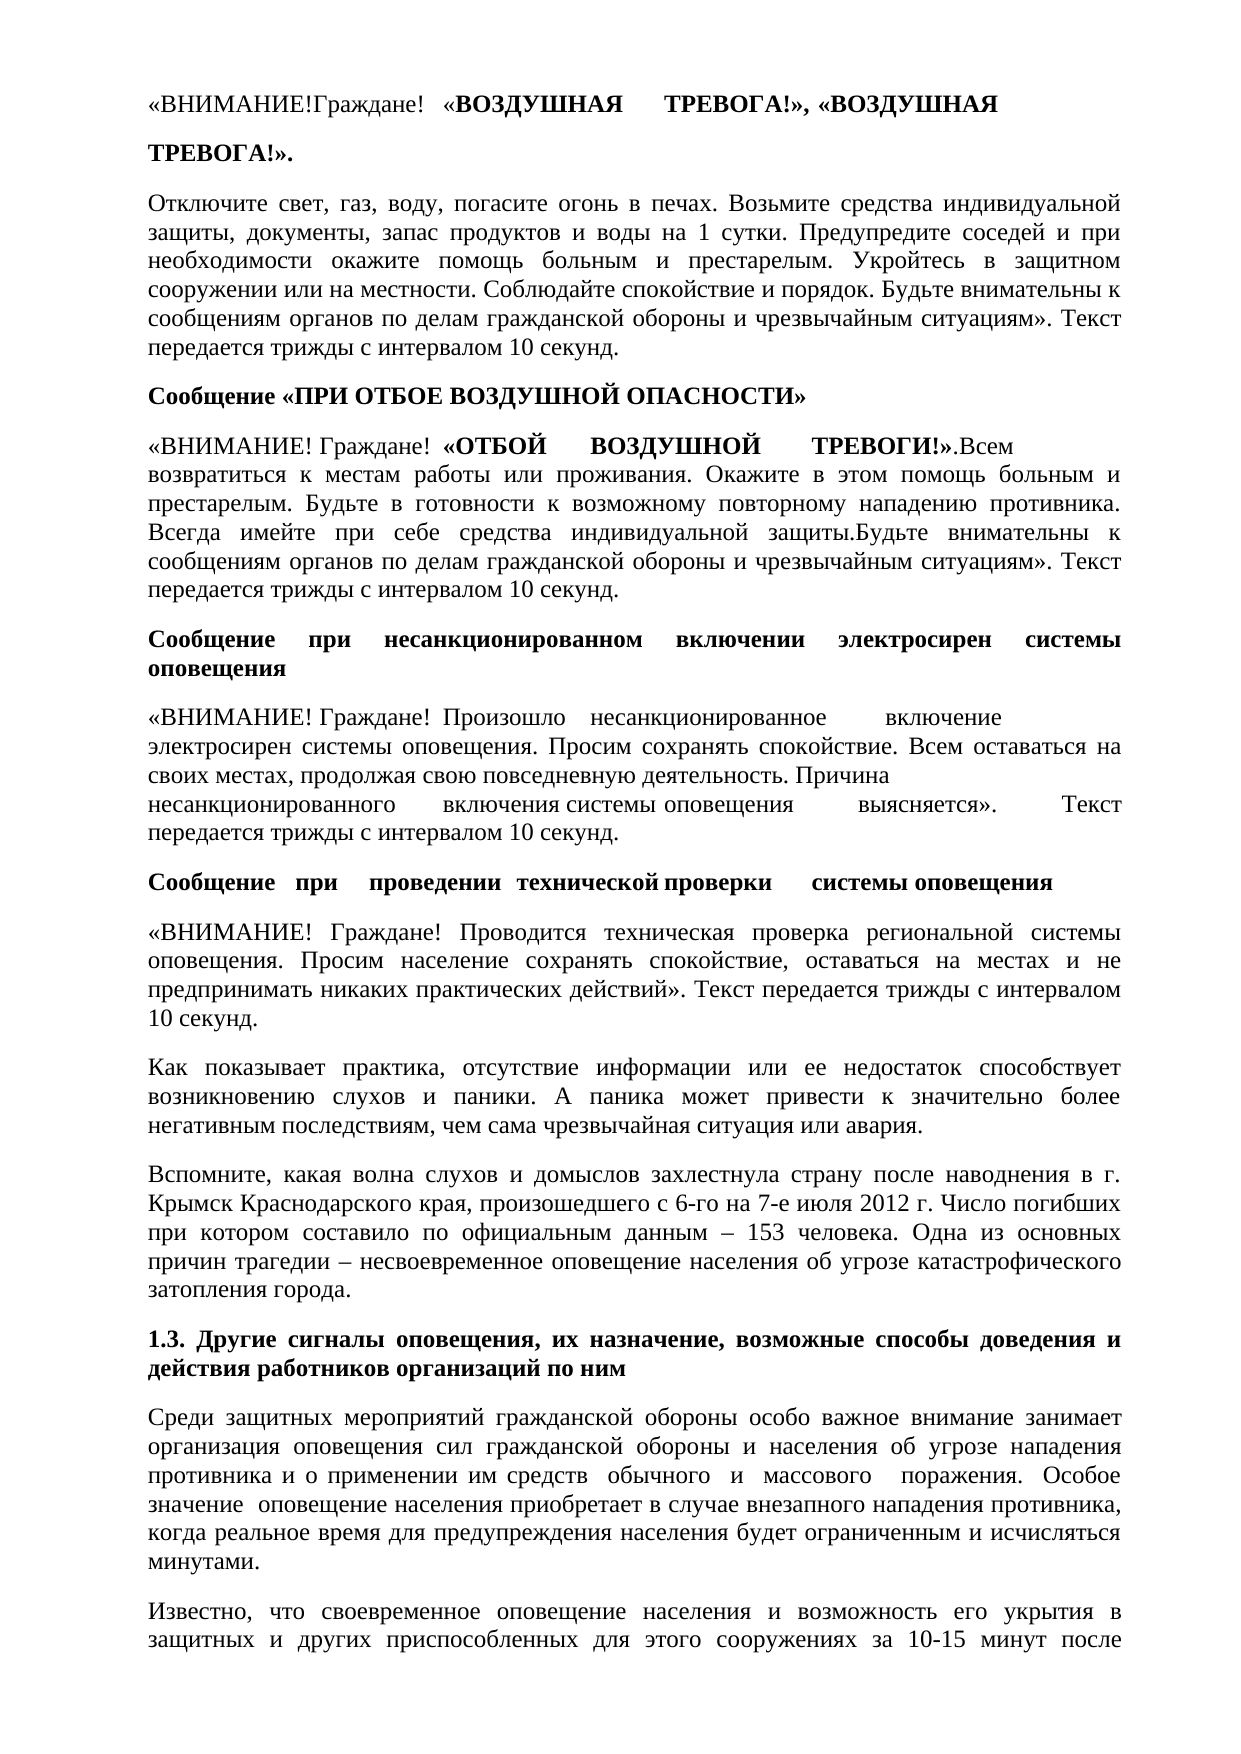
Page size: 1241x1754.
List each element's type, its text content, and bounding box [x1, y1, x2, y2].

text Среди защитных мероприятий гражданской обороны особо важное внимание занимает организация оповещения сил гражданской обороны и населения об угрозе нападения противника и о применении им средств обычного и массового поражения. Особое значение оповещение населения приобретает в случае внезапного нападения противника, когда реальное время для предупреждения населения будет ограниченным и исчисляться минутами. [148, 1402, 1122, 1575]
text Сообщение «ПРИ ОТБОЕ ВОЗДУШНОЙ ОПАСНОСТИ» [148, 381, 1122, 410]
text «ВНИМАНИЕ! Граждане! Проводится техническая проверка региональной системы оповещения. Просим население сохранять спокойствие, оставаться на местах и не предпринимать никаких практических действий». Текст передается трижды с интервалом 10 секунд. [148, 917, 1122, 1032]
text Сообщение при несанкционированном включении электросирен системы оповещения [148, 624, 1122, 682]
text Сообщение при проведении технической проверки системы оповещения [148, 867, 1122, 896]
text Как показывает практика, отсутствие информации или ее недостаток способствует возникновению слухов и паники. А паника может привести к значительно более негативным последствиям, чем сама чрезвычайная ситуация или авария. [148, 1052, 1122, 1139]
text Отключите свет, газ, воду, погасите огонь в печах. Возьмите средства индивидуальной защиты, документы, запас продуктов и воды на 1 сутки. Предупредите соседей и при необходимости окажите помощь больным и престарелым. Укройтесь в защитном сооружении или на местности. Соблюдайте спокойствие и порядок. Будьте внимательны к сообщениям органов по делам гражданской обороны и чрезвычайным ситуациям». Текст передается трижды с интервалом 10 секунд. [148, 188, 1122, 360]
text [148, 1596, 1122, 1653]
text «ВНИМАНИЕ! Граждане! «ОТБОЙ ВОЗДУШНОЙ ТРЕВОГИ!». Всем возвратиться к местам работы или проживания. Окажите в этом помощь больным и престарелым. Будьте в готовности к возможному повторному нападению противника. Всегда имейте при себе средства индивидуальной защиты.Будьте внимательны к сообщениям органов по делам гражданской обороны и чрезвычайным ситуациям». Текст передается трижды с интервалом 10 секунд. [148, 431, 1122, 603]
text «ВНИМАНИЕ!Граждане! «ВОЗДУШНАЯ ТРЕВОГА!», «ВОЗДУШНАЯ [148, 89, 1122, 117]
text ТРЕВОГА!». [148, 138, 1122, 167]
text 1.3. Другие сигналы оповещения, их назначение, возможные способы доведения и действия работников организаций по ним [148, 1324, 1122, 1382]
text Вспомните, какая волна слухов и домыслов захлестнула страну после наводнения в г. Крымск Краснодарского края, произошедшего с 6-го на 7-е июля 2012 г. Число погибших при котором составило по официальным данным – 153 человека. Одна из основных причин трагедии – несвоевременное оповещение населения об угрозе катастрофического затопления города. [148, 1159, 1122, 1303]
text «ВНИМАНИЕ! Граждане! Произошло несанкционированное включение электросирен системы оповещения. Просим сохранять спокойствие. Всем оставаться на своих местах, продолжая свою повседневную деятельность. Причина несанкционированного включения системы оповещения выясняется». Текст передается трижды с интервалом 10 секунд. [148, 702, 1122, 846]
